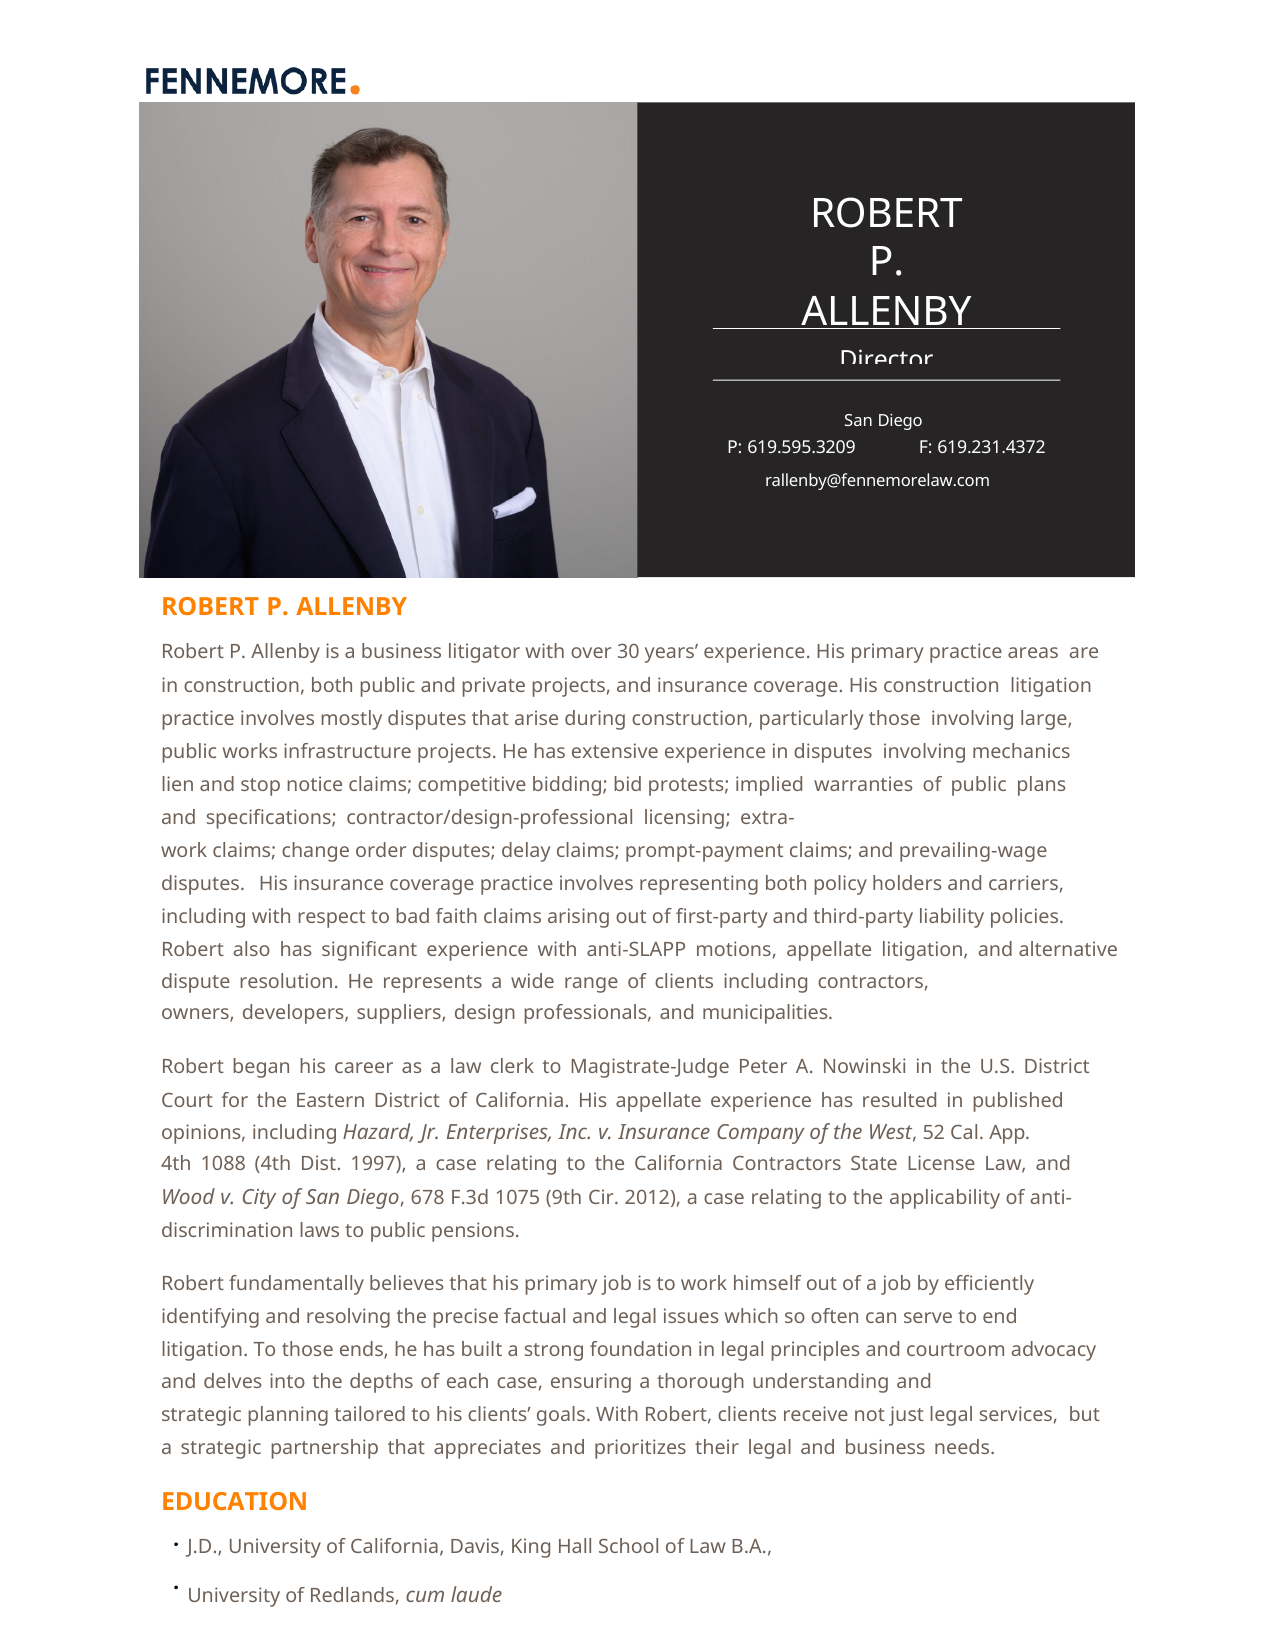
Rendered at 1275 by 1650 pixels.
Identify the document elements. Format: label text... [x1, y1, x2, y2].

text owners, developers, suppliers, design professionals, and municipalities. [161, 1001, 1125, 1025]
text work claims; change order disputes; delay claims; prompt-payment claims; and prevailing-wage disputes. His insurance coverage practice involves representing both policy holders and carriers, including with respect to bad faith claims arising out of first-party and third-party liability policies. Robert also has significant experience with anti-SLAPP motions, appellate litigation, and alternative dispute resolution. He represents a wide range of clients including contractors, [161, 836, 1125, 995]
subtitle EDUCATION [161, 1483, 1125, 1518]
subtitle ROBERT P. ALLENBY [161, 588, 1125, 622]
text strategic planning tailored to his clients’ goals. With Robert, clients receive not just legal services, but a strategic partnership that appreciates and prioritizes their legal and business needs. [161, 1401, 1110, 1460]
text Robert P. Allenby is a business litigator with over 30 years’ experience. His primary practice areas are in construction, both public and private projects, and insurance coverage. His construction litigation practice involves mostly disputes that arise during construction, particularly those involving large, public works infrastructure projects. He has extensive experience in disputes involving mechanics lien and stop notice claims; competitive bidding; bid protests; implied warranties of public plans and specifications; contractor/design-professional licensing; extra- [161, 638, 1103, 830]
text J.D., University of California, Davis, King Hall School of Law B.A., University of Redlands, cum laude [187, 1533, 777, 1608]
text opinions, including Hazard, Jr. Enterprises, Inc. v. Insurance Company of the West, 52 Cal. App. [161, 1120, 1125, 1144]
text 4th 1088 (4th Dist. 1997), a case relating to the California Contractors State License Law, and Wood v. City of San Diego, 678 F.3d 1075 (9th Cir. 2012), a case relating to the applicability of anti-discrimination laws to public pensions. [161, 1149, 1073, 1243]
text Robert fundamentally believes that his primary job is to work himself out of a job by efficiently identifying and resolving the precise factual and legal issues which so often can serve to end litigation. To those ends, he has built a strong foundation in legal principles and courtroom advocacy and delves into the depths of each case, ensuring a thorough understanding and [161, 1269, 1103, 1394]
text Robert began his career as a law clerk to Magistrate-Judge Peter A. Nowinski in the U.S. District Court for the Eastern District of California. His appellate experience has resulted in published [161, 1052, 1091, 1113]
picture [139, 58, 637, 578]
